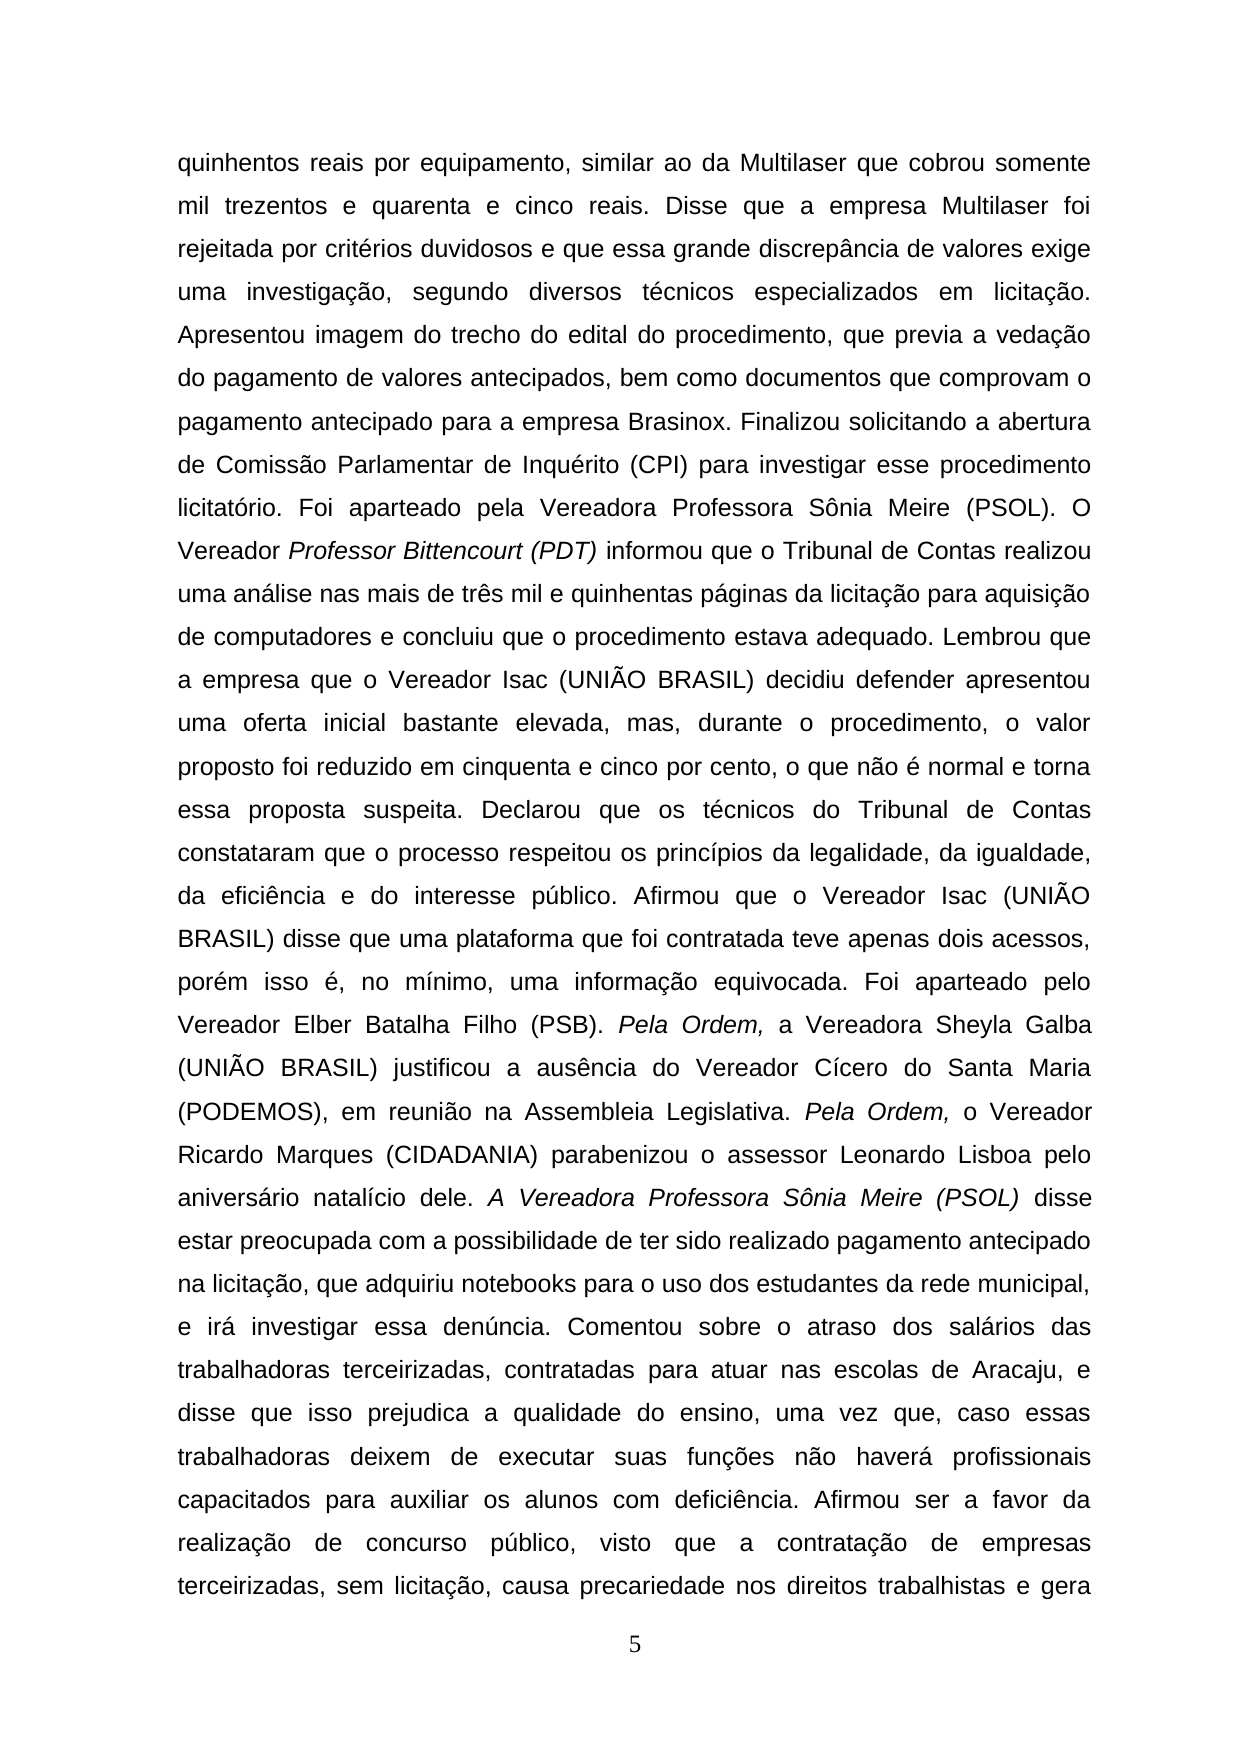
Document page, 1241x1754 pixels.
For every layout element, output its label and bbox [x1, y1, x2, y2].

text [177, 148, 1092, 1599]
